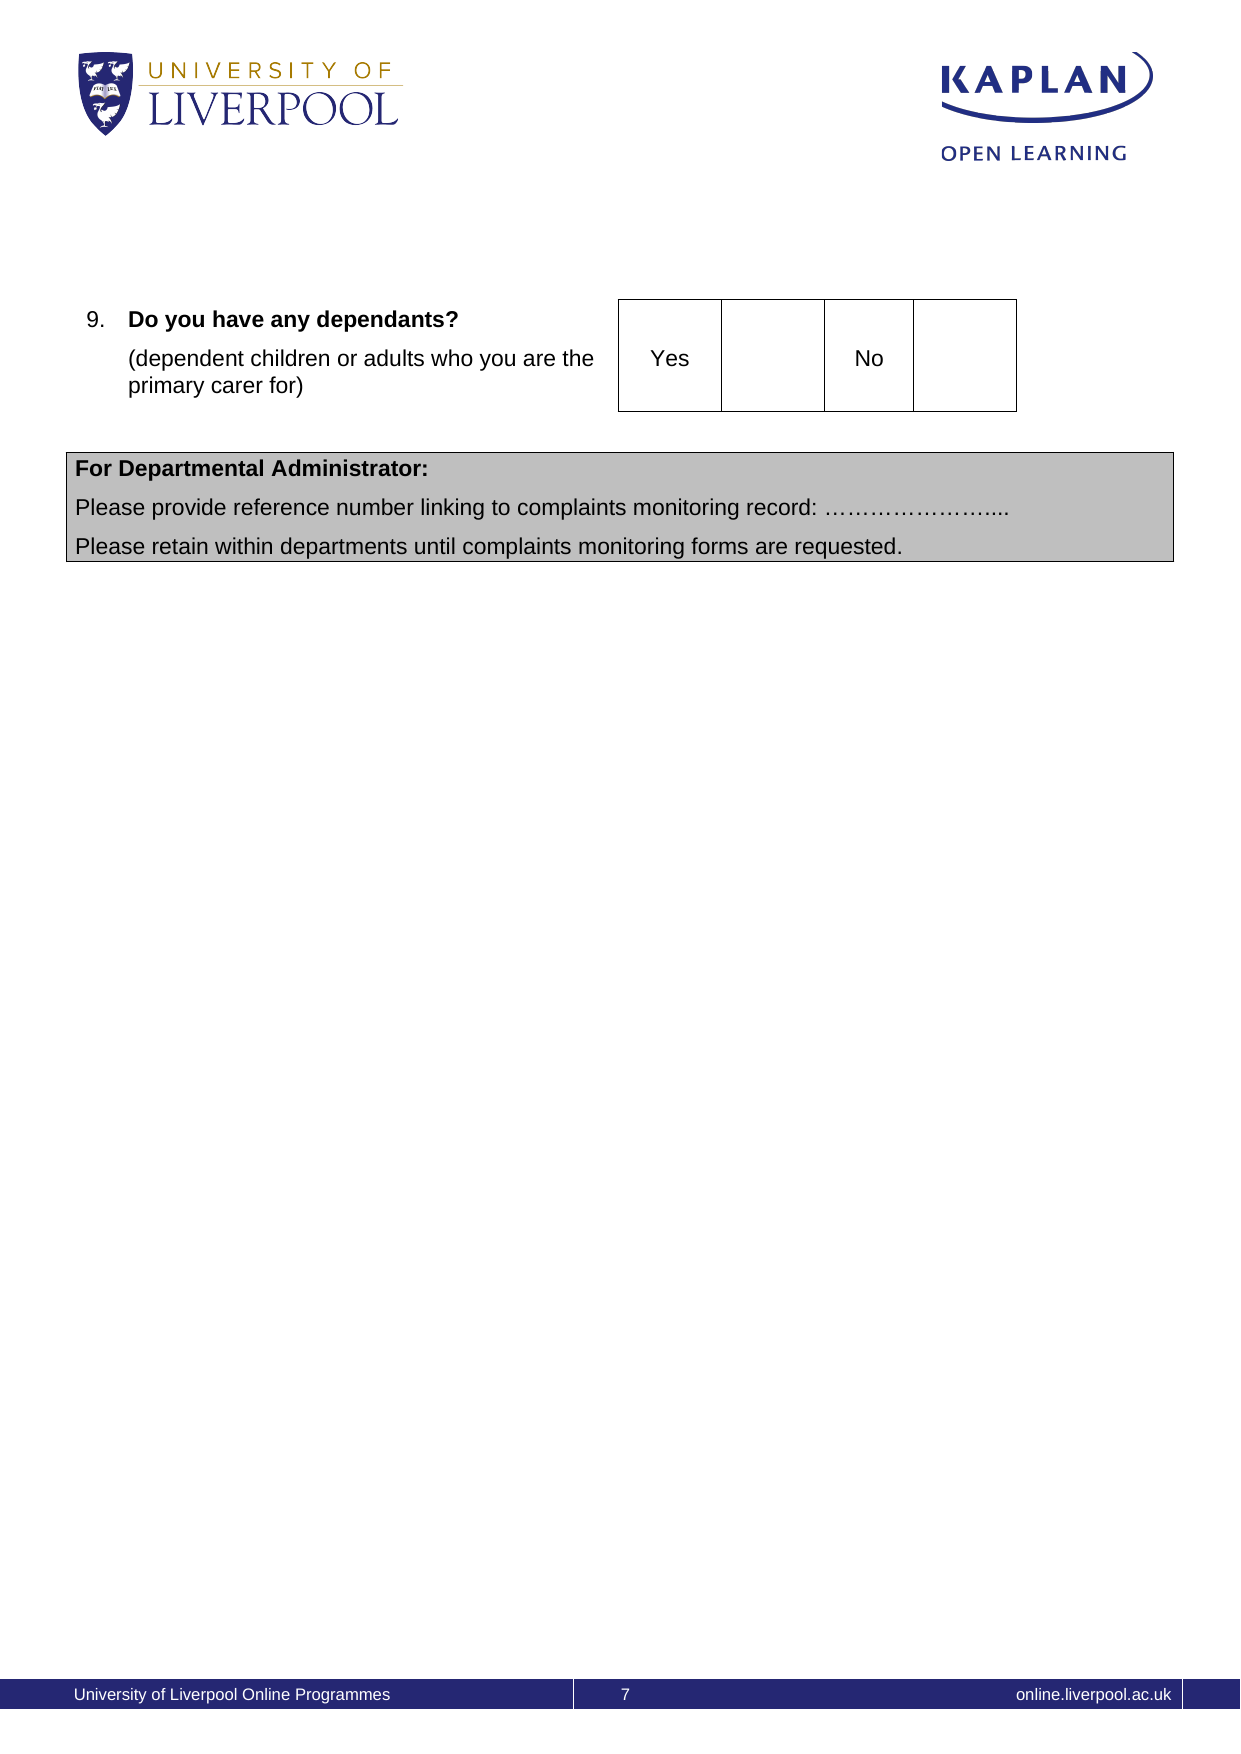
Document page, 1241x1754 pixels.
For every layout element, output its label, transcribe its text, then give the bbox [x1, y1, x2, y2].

text For Departmental Administrator: [67, 453, 1173, 481]
table_header Do you have any dependants? (dependent children or adults who you are the primary carer for) [117, 299, 618, 411]
picture [78, 52, 404, 136]
text Please retain within departments until complaints monitoring forms are requested. [67, 529, 1173, 561]
text Please provide reference number linking to complaints monitoring record: ………………….... [67, 491, 1173, 520]
table_header Yes [619, 300, 721, 411]
table_header [914, 300, 1016, 411]
table_header 9. [75, 299, 117, 411]
table_header No [825, 300, 913, 411]
table_header [722, 300, 824, 411]
picture [941, 52, 1153, 161]
